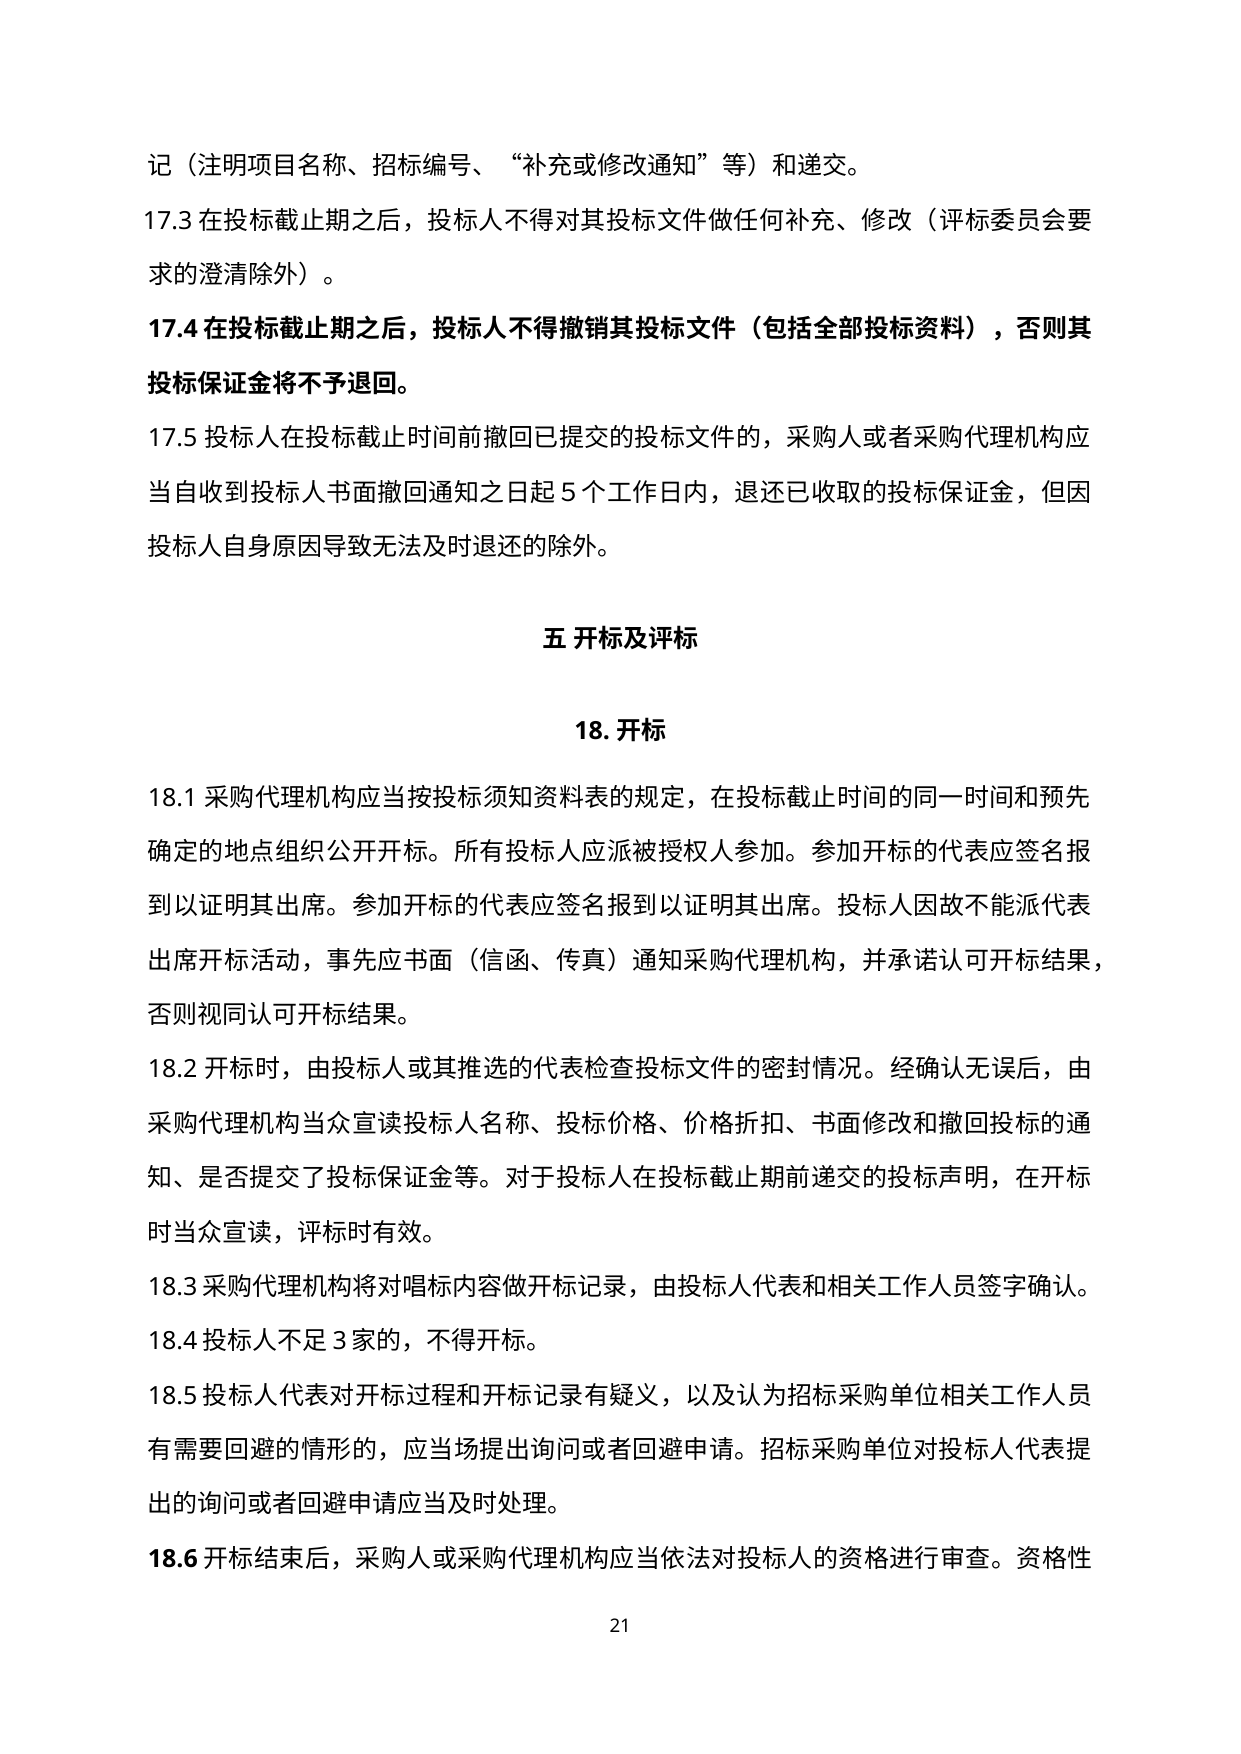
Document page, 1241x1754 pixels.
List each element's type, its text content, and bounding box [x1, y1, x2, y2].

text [148, 1538, 1092, 1574]
text 17.4在投标截止期之后，投标人不得撤销其投标文件（包括全部投标资料），否则其投标保证金将不予退回。 [148, 309, 1092, 399]
subtitle 五 开标及评标 [148, 618, 1092, 654]
text 17.3在投标截止期之后，投标人不得对其投标文件做任何补充、修改（评标委员会要求的澄清除外）。 [143, 200, 1092, 291]
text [148, 146, 1092, 182]
text 18.2 开标时，由投标人或其推选的代表检查投标文件的密封情况。经确认无误后，由采购代理机构当众宣读投标人名称、投标价格、价格折扣、书面修改和撤回投标的通知、是否提交了投标保证金等。对于投标人在投标截止期前递交的投标声明，在开标时当众宣读，评标时有效。 [148, 1049, 1092, 1248]
text 18.5投标人代表对开标过程和开标记录有疑义，以及认为招标采购单位相关工作人员有需要回避的情形的，应当场提出询问或者回避申请。招标采购单位对投标人代表提出的询问或者回避申请应当及时处理。 [148, 1375, 1092, 1520]
text 17.5 投标人在投标截止时间前撤回已提交的投标文件的，采购人或者采购代理机构应当自收到投标人书面撤回通知之日起５个工作日内，退还已收取的投标保证金，但因投标人自身原因导致无法及时退还的除外。 [148, 418, 1092, 563]
subtitle 18. 开标 [148, 710, 1092, 746]
text 18.4投标人不足3家的，不得开标。 [148, 1321, 1092, 1357]
text 18.1 采购代理机构应当按投标须知资料表的规定，在投标截止时间的同一时间和预先确定的地点组织公开开标。所有投标人应派被授权人参加。参加开标的代表应签名报到以证明其出席。参加开标的代表应签名报到以证明其出席。投标人因故不能派代表出席开标活动，事先应书面（信函、传真）通知采购代理机构，并承诺认可开标结果，否则视同认可开标结果。 [148, 777, 1092, 1031]
text 18.3采购代理机构将对唱标内容做开标记录，由投标人代表和相关工作人员签字确认。 [148, 1266, 1092, 1303]
